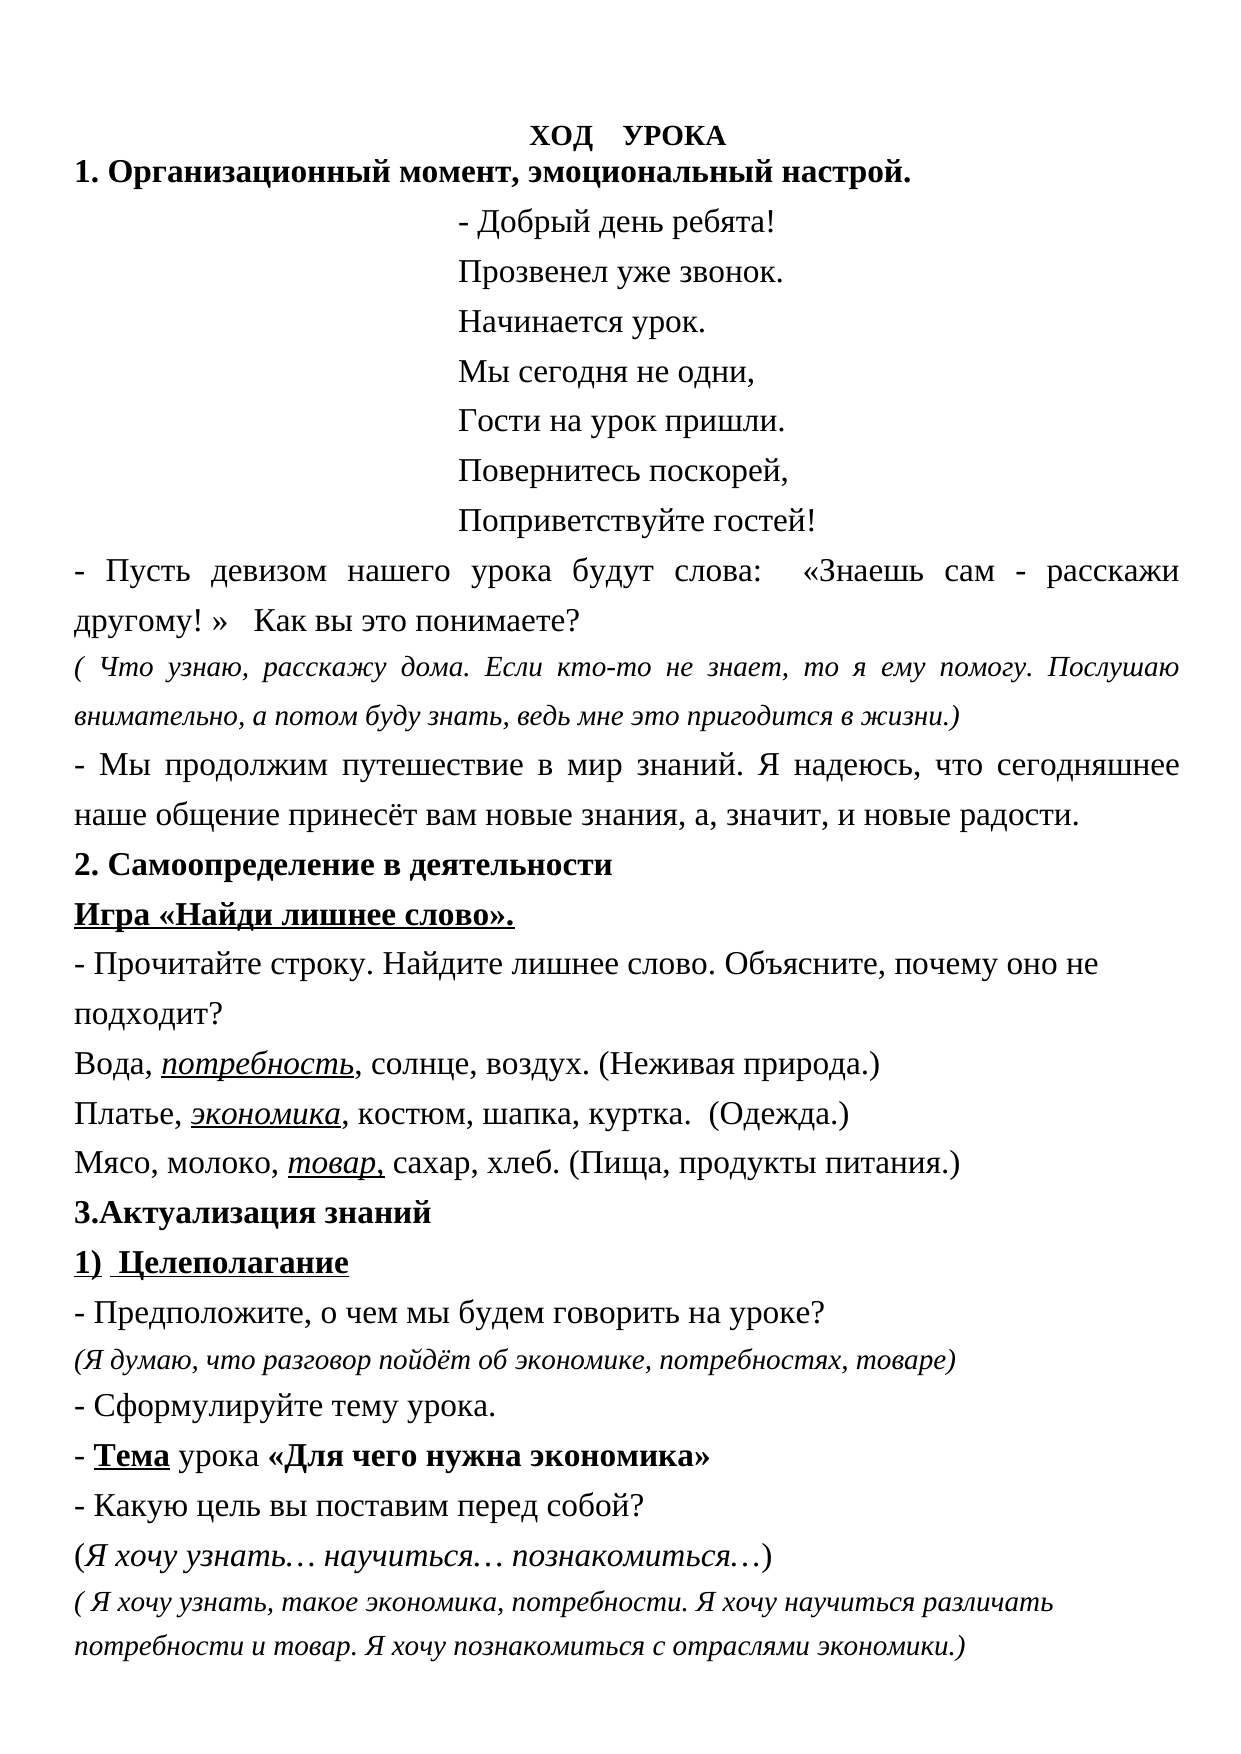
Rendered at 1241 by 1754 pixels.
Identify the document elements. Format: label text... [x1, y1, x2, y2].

text ( Что узнаю, расскажу дома. Если кто-то не знает, то я ему помогу. Послушаю внимательно, а потом буду знать, ведь мне это пригодится в жизни.) [74, 649, 1181, 733]
text Игра «Найди лишнее слово». [74, 894, 1181, 932]
text ХОД УРОКА [74, 118, 1181, 152]
text 3.Актуализация знаний [74, 1192, 1181, 1231]
text 1. Организационный момент, эмоциональный настрой. [74, 152, 1181, 190]
text - Сформулируйте тему урока. [74, 1385, 1181, 1424]
text 2. Самоопределение в деятельности [74, 844, 1181, 882]
text - Мы продолжим путешествие в мир знаний. Я надеюсь, что сегодняшнее наше общение принесёт вам новые знания, а, значит, и новые радости. [74, 744, 1181, 832]
text Платье, экономика, костюм, шапка, куртка. (Одежда.) [74, 1093, 1181, 1131]
text 1) Целеполагание [74, 1242, 1181, 1281]
text (Я хочу узнать… научиться… познакомиться…) [74, 1535, 1181, 1573]
text - Пусть девизом нашего урока будут слова: «Знаешь сам - расскажи другому! » Как вы это понимаете? [74, 550, 1181, 638]
text (Я думаю, что разговор пойдёт об экономике, потребностях, товаре) [74, 1342, 1181, 1375]
text - Добрый день ребята! [458, 201, 1181, 240]
text - Предположите, о чем мы будем говорить на уроке? [74, 1292, 1181, 1330]
text Вода, потребность, солнце, воздух. (Неживая природа.) [74, 1043, 1181, 1081]
text Прозвенел уже звонок. Начинается урок. Мы сегодня не одни, Гости на урок пришли. Повернитесь поскорей, Поприветствуйте гостей! [458, 251, 1181, 538]
text ( Я хочу узнать, такое экономика, потребности. Я хочу научиться различать потребности и товар. Я хочу познакомиться с отраслями экономики.) [74, 1584, 1181, 1662]
text Мясо, молоко, товар, сахар, хлеб. (Пища, продукты питания.) [74, 1143, 1181, 1181]
text - Какую цель вы поставим перед собой? [74, 1485, 1181, 1523]
text - Прочитайте строку. Найдите лишнее слово. Объясните, почему оно не подходит? [74, 943, 1181, 1032]
text - Тема урока «Для чего нужна экономика» [74, 1435, 1181, 1473]
